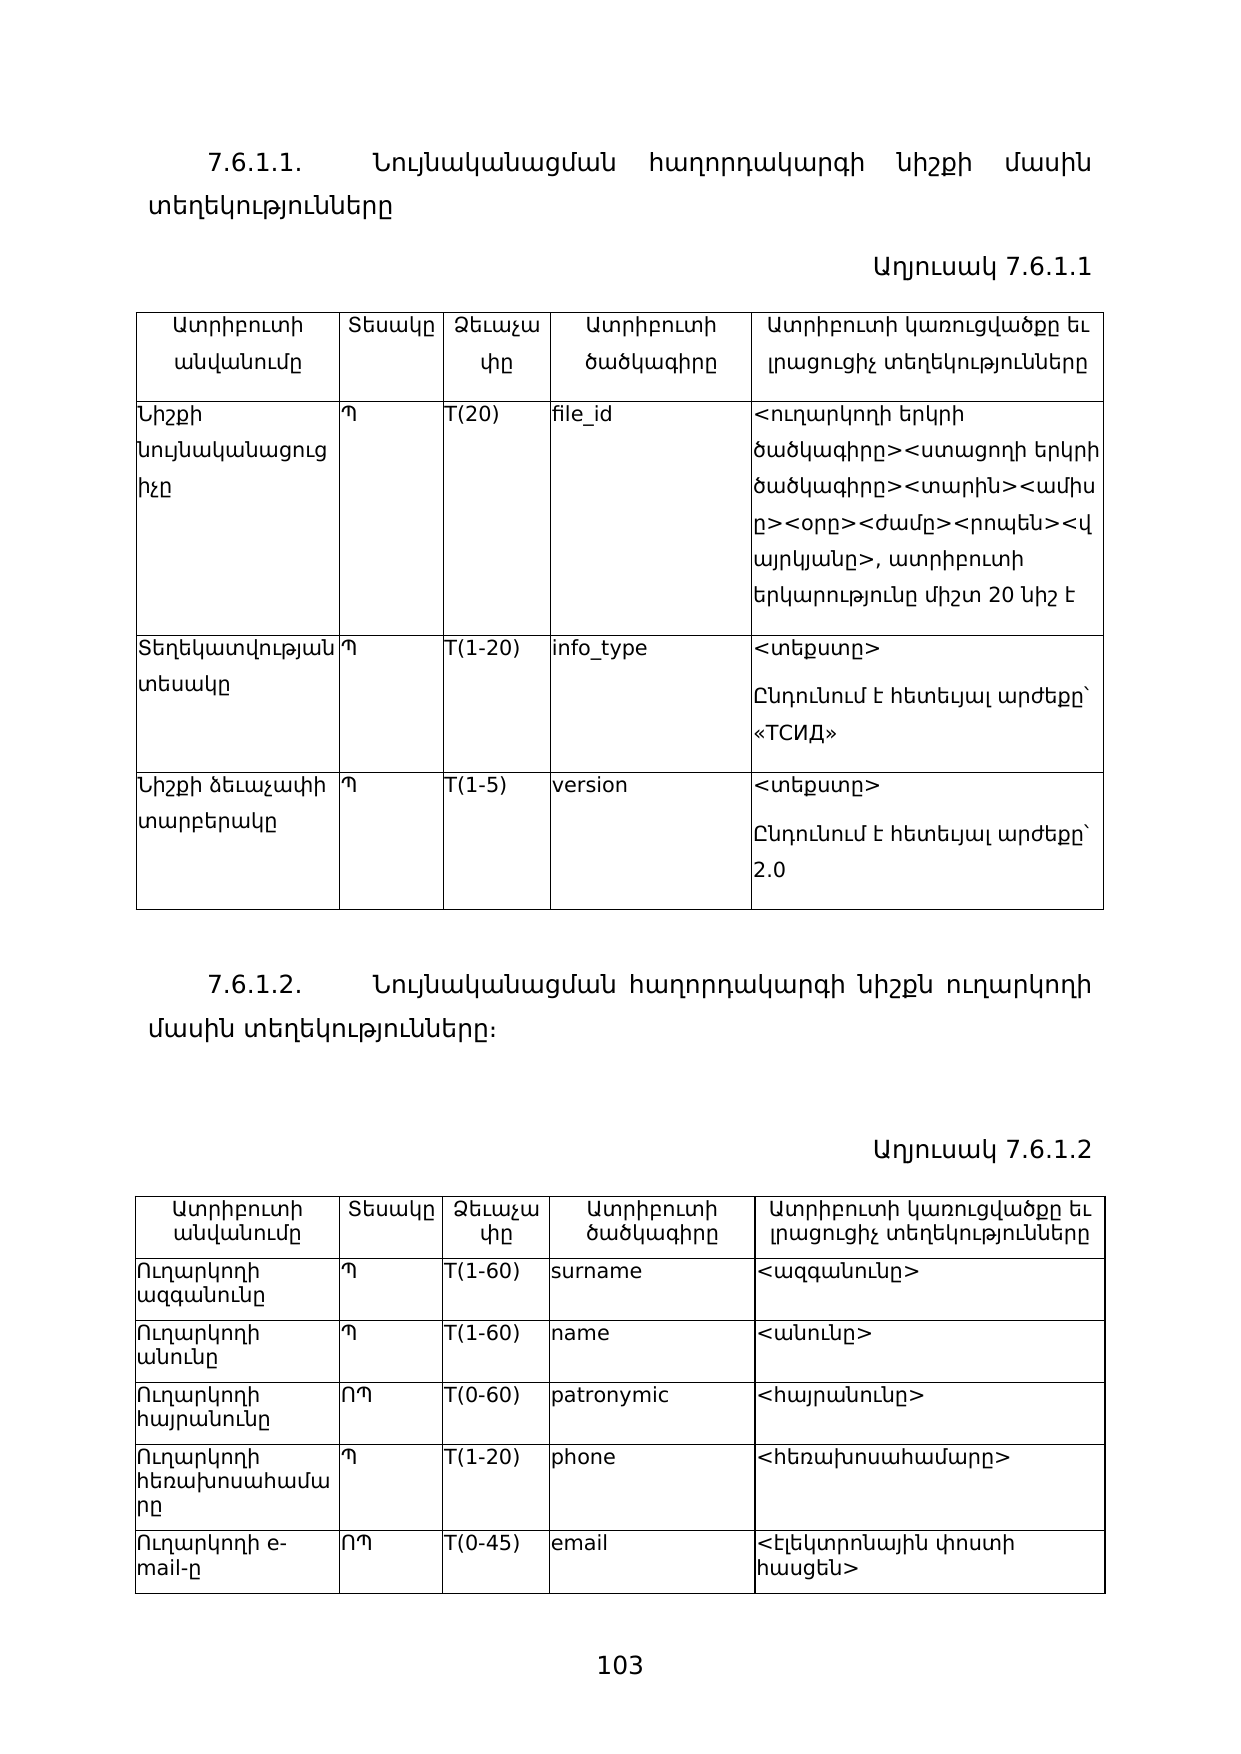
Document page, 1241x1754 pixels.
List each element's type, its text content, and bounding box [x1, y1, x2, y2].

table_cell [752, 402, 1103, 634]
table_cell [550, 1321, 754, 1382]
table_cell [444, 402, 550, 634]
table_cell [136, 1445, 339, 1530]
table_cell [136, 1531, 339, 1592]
text Աղյուսակ 7.6.1.2 [148, 1135, 1092, 1164]
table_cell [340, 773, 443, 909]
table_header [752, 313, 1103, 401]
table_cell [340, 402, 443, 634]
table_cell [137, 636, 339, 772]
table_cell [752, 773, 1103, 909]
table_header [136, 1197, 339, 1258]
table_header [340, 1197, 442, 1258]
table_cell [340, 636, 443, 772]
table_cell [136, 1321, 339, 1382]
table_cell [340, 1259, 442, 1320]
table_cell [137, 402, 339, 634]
text 7.6.1.2. Նույնականացման հաղորդակարգի նիշքն ուղարկողի մասին տեղեկությունները։ [148, 971, 1092, 1043]
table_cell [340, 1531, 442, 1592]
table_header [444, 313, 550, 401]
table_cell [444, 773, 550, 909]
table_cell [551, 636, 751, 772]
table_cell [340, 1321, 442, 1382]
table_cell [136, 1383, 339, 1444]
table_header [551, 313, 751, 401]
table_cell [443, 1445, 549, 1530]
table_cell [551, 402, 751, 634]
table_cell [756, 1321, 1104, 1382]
text 7.6.1.1. Նույնականացման հաղորդակարգի նիշքի մասին տեղեկությունները [148, 148, 1092, 221]
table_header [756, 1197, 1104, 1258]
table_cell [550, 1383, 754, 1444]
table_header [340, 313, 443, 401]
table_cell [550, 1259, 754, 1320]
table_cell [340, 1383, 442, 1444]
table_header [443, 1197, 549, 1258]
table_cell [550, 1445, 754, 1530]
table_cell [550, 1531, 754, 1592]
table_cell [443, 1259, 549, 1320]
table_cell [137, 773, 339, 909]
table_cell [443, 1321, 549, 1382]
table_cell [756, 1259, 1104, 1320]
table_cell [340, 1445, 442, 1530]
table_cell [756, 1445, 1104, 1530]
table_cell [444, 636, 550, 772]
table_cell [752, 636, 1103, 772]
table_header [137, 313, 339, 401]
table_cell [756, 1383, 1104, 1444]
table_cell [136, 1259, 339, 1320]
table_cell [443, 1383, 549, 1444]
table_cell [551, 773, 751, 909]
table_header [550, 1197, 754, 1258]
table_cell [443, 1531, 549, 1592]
text Աղյուսակ 7.6.1.1 [148, 252, 1092, 281]
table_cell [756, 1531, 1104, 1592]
